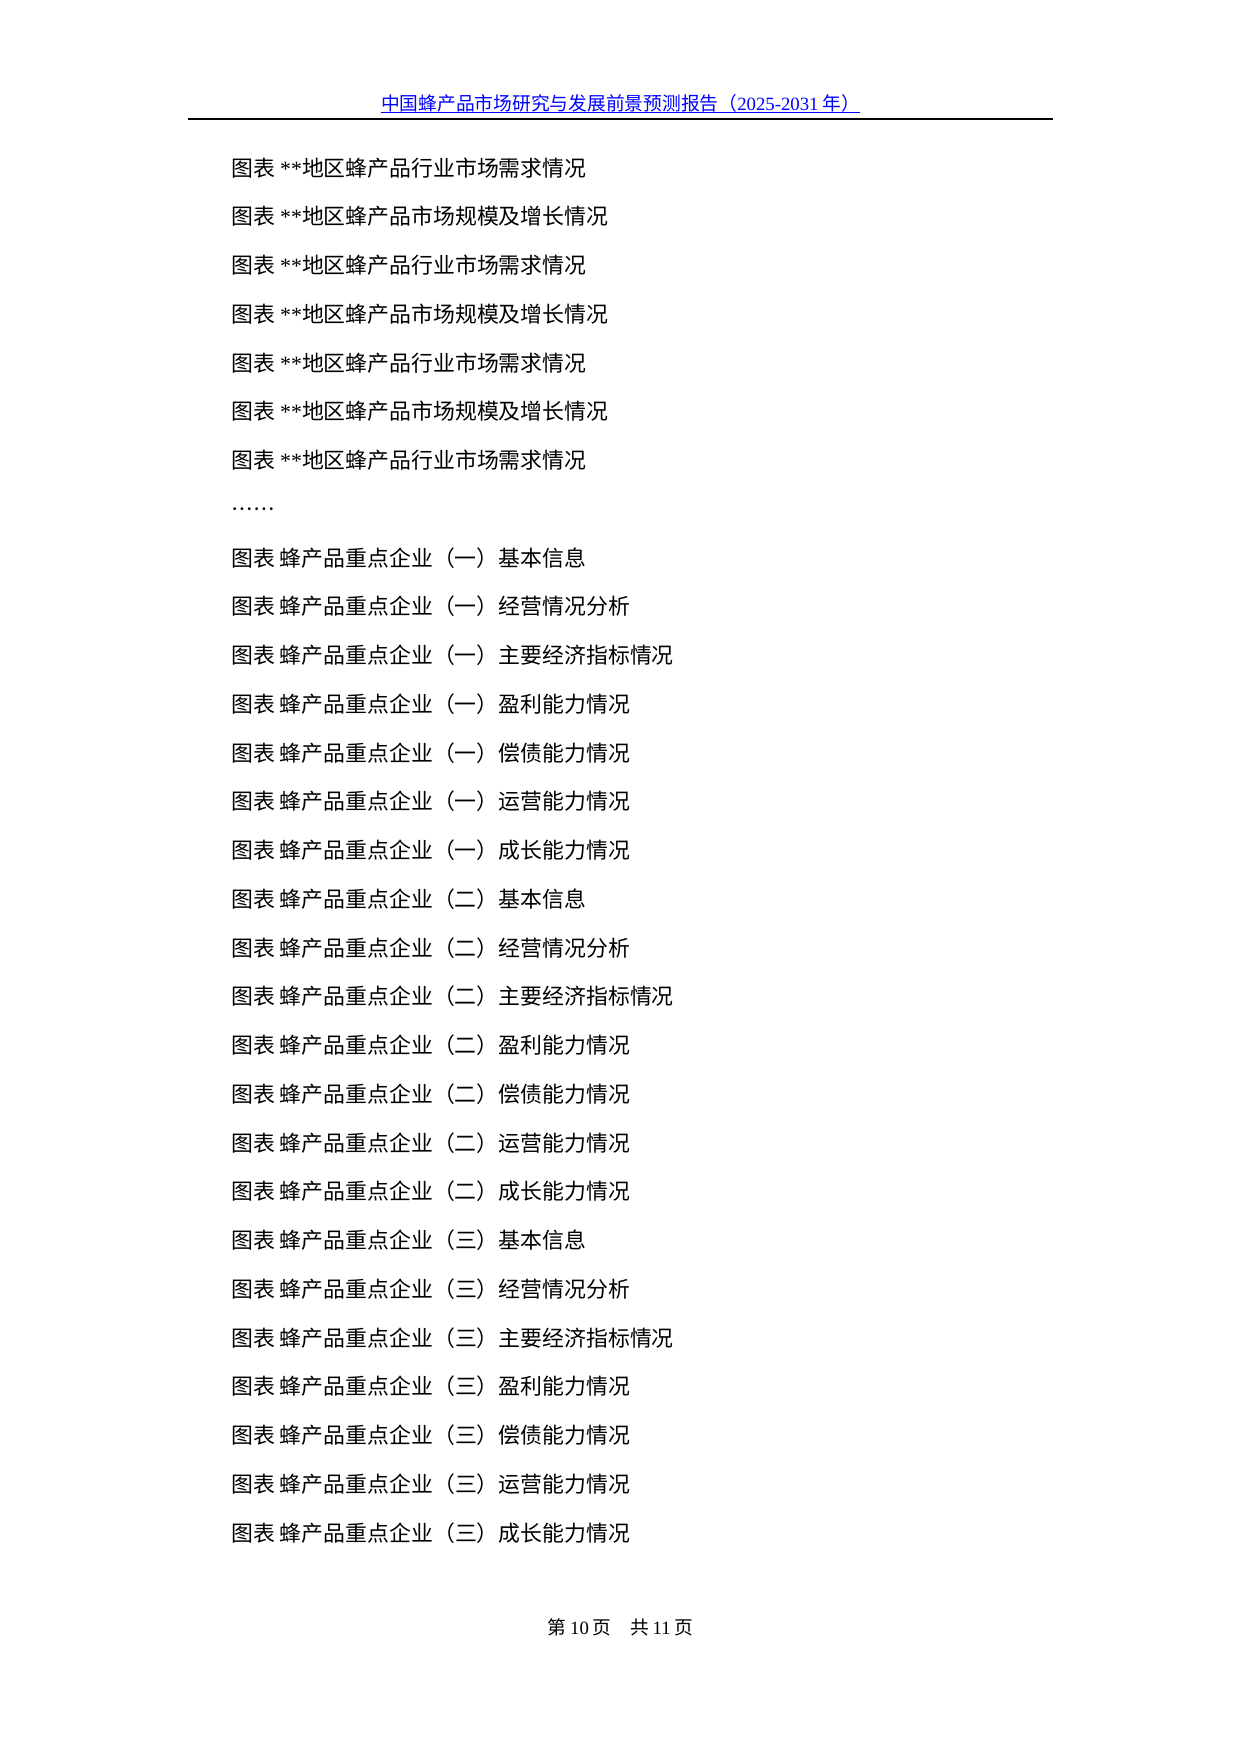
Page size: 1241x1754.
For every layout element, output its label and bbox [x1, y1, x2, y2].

text [187, 150, 1053, 1548]
